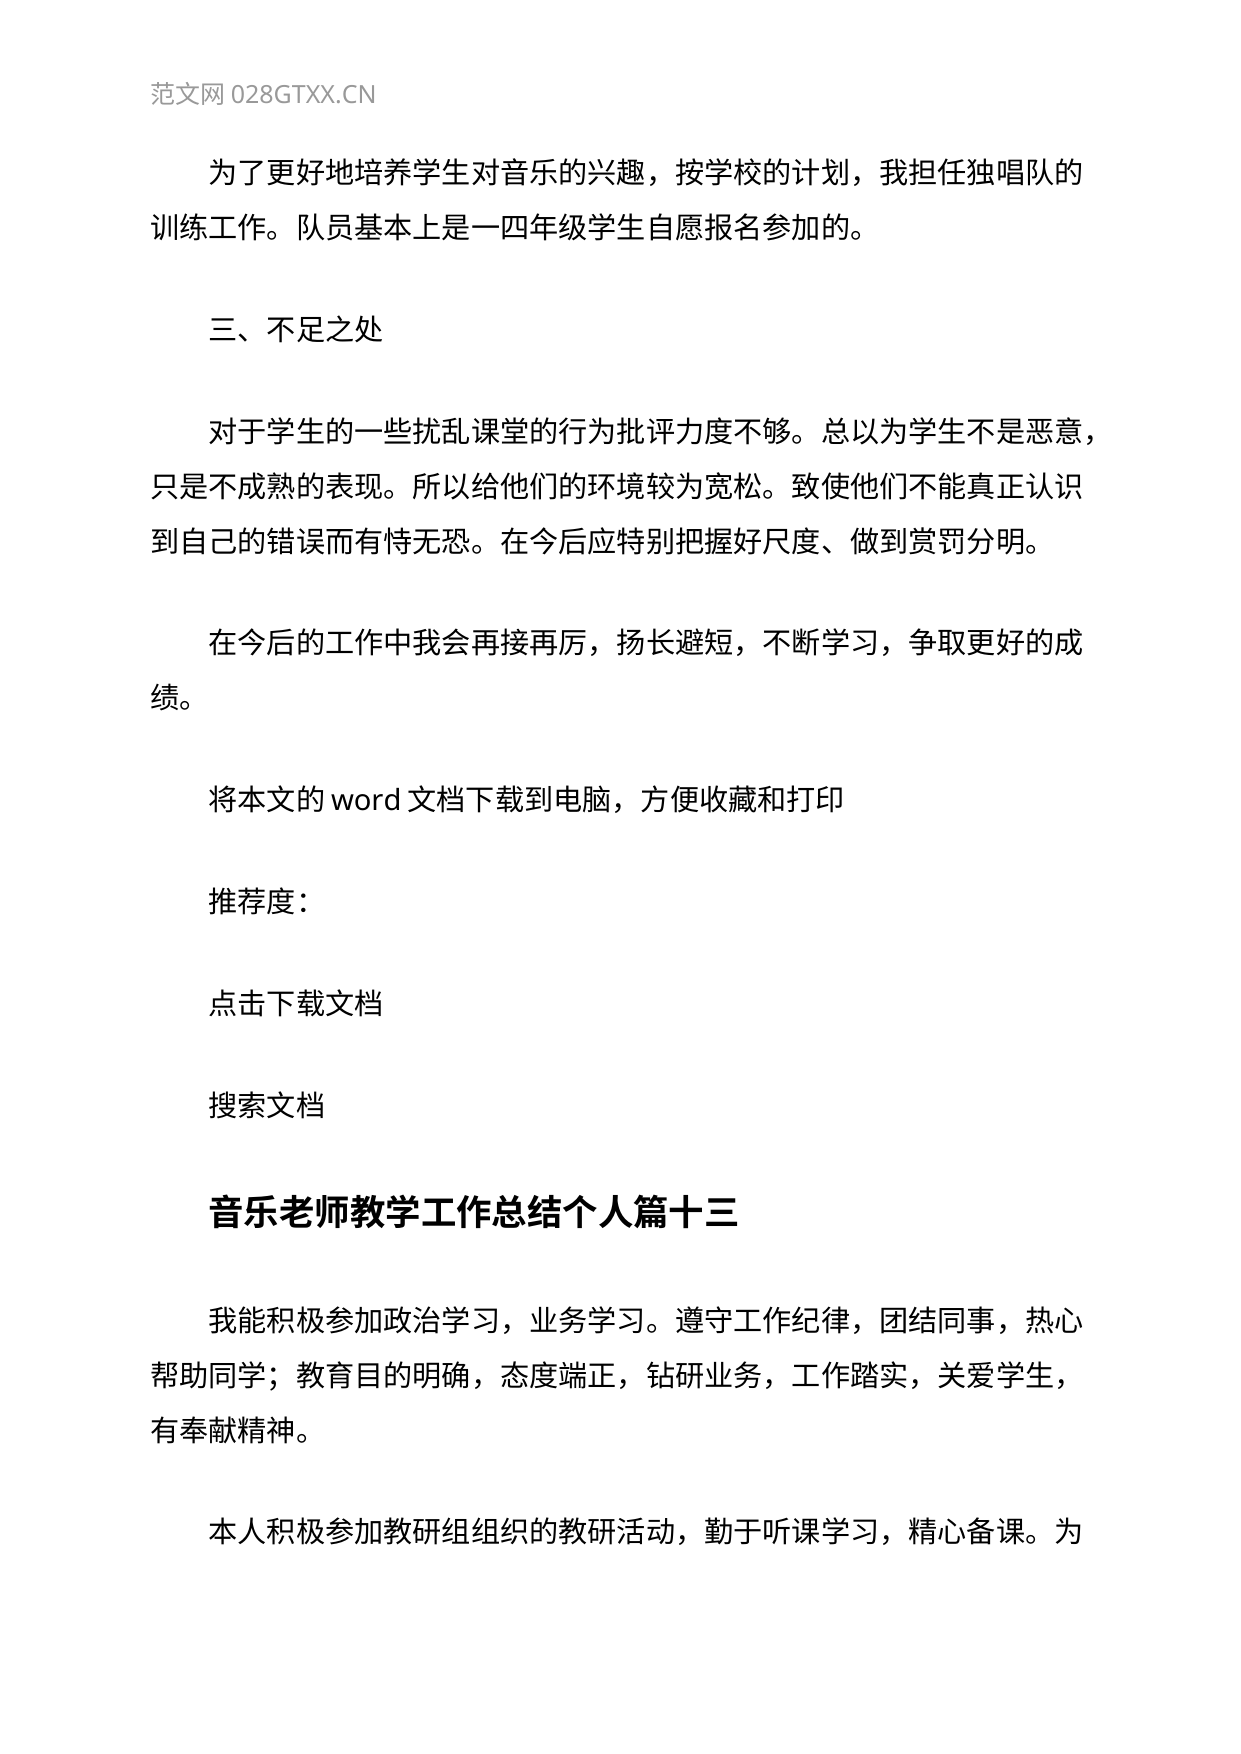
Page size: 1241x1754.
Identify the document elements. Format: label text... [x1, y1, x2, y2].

text 我能积极参加政治学习，业务学习。遵守工作纪律，团结同事，热心帮助同学；教育目的明确，态度端正，钻研业务，工作踏实，关爱学生，有奉献精神。 [150, 1297, 1090, 1449]
text 音乐老师教学工作总结个人篇十三 [150, 1184, 1090, 1235]
text 对于学生的一些扰乱课堂的行为批评力度不够。总以为学生不是恶意，只是不成熟的表现。所以给他们的环境较为宽松。致使他们不能真正认识到自己的错误而有恃无恐。在今后应特别把握好尺度、做到赏罚分明。 [150, 408, 1090, 561]
text 推荐度： [150, 879, 1090, 921]
text 在今后的工作中我会再接再厉，扬长避短，不断学习，争取更好的成绩。 [150, 620, 1090, 717]
text 点击下载文档 [150, 980, 1090, 1023]
text 为了更好地培养学生对音乐的兴趣，按学校的计划，我担任独唱队的训练工作。队员基本上是一四年级学生自愿报名参加的。 [150, 150, 1090, 247]
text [150, 1509, 1090, 1551]
text 搜索文档 [150, 1082, 1090, 1124]
text 将本文的word文档下载到电脑，方便收藏和打印 [150, 777, 1090, 819]
text 三、不足之处 [150, 307, 1090, 349]
